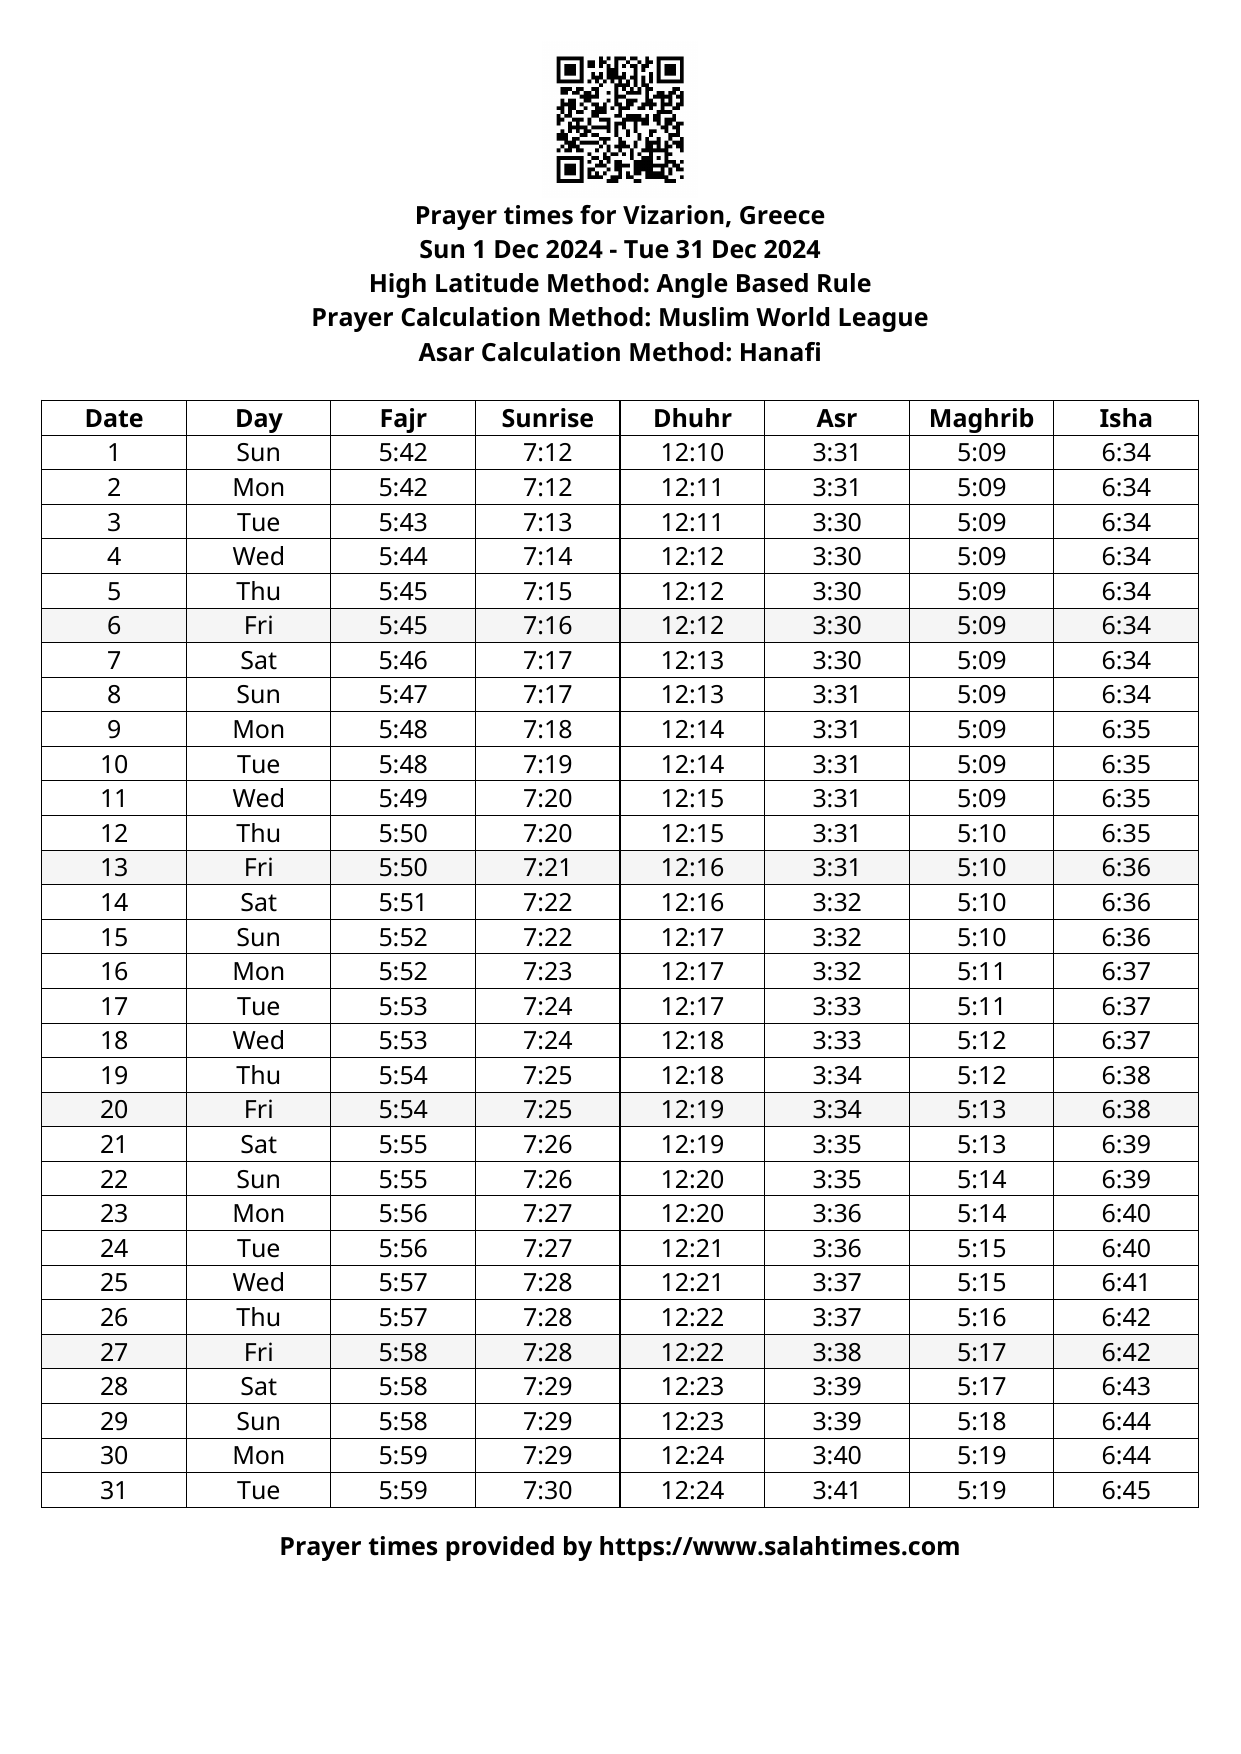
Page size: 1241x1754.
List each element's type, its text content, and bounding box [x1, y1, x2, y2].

table_cell 5:48 [331, 747, 475, 780]
text Sun 1 Dec 2024 - Tue 31 Dec 2024 [42, 232, 1198, 266]
table_cell 7:19 [476, 747, 619, 780]
table_cell 12:24 [621, 1439, 764, 1472]
table_cell Mon [187, 470, 330, 504]
table_cell 7:22 [476, 885, 619, 919]
table_cell 12:17 [621, 989, 764, 1022]
table_cell 12:19 [621, 1127, 764, 1161]
table_header Day [187, 401, 330, 434]
table_cell 6:39 [1054, 1162, 1198, 1195]
table_cell 6:34 [1054, 678, 1198, 711]
table_cell 3:39 [765, 1404, 909, 1437]
table_cell 12:16 [621, 885, 764, 919]
table_cell 5:44 [331, 539, 475, 573]
table_cell 6:34 [1054, 574, 1198, 607]
table_cell 5:12 [910, 1058, 1053, 1092]
table_cell Fri [187, 609, 330, 642]
table_cell 3:31 [765, 712, 909, 746]
table_cell 5:53 [331, 1024, 475, 1057]
table_header Dhuhr [621, 401, 764, 434]
table_cell 25 [42, 1266, 186, 1299]
table_cell 3:32 [765, 885, 909, 919]
table_cell 7:23 [476, 954, 619, 988]
table_cell 14 [42, 885, 186, 919]
table_cell 6:41 [1054, 1266, 1198, 1299]
table_cell 5:10 [910, 920, 1053, 953]
table_cell 5:52 [331, 954, 475, 988]
table_cell 3:31 [765, 851, 909, 884]
table_cell 12:20 [621, 1196, 764, 1230]
table_cell 3:33 [765, 989, 909, 1022]
table_cell 6:35 [1054, 712, 1198, 746]
table_cell Thu [187, 816, 330, 849]
table_cell 5:55 [331, 1162, 475, 1195]
table_cell 12:14 [621, 712, 764, 746]
table_cell 21 [42, 1127, 186, 1161]
table_cell 6:37 [1054, 954, 1198, 988]
table_header Fajr [331, 401, 475, 434]
table_cell 16 [42, 954, 186, 988]
table_cell 28 [42, 1369, 186, 1403]
table_cell 5:59 [331, 1439, 475, 1472]
table_cell 5:56 [331, 1196, 475, 1230]
table_cell 7:25 [476, 1058, 619, 1092]
text Prayer Calculation Method: Muslim World League [42, 300, 1198, 334]
table_cell 7:29 [476, 1404, 619, 1437]
table_cell 5:09 [910, 643, 1053, 677]
table_cell 5:10 [910, 851, 1053, 884]
table_cell 5:55 [331, 1127, 475, 1161]
table_cell Tue [187, 505, 330, 538]
table_cell 12:23 [621, 1369, 764, 1403]
table_cell 17 [42, 989, 186, 1022]
table_cell 3:30 [765, 505, 909, 538]
table_cell 5:56 [331, 1231, 475, 1264]
table_cell 13 [42, 851, 186, 884]
table_cell 7:17 [476, 643, 619, 677]
table_cell 3:38 [765, 1335, 909, 1368]
table_cell 6:35 [1054, 781, 1198, 815]
table_cell 1 [42, 436, 186, 469]
table_header Isha [1054, 401, 1198, 434]
table_cell 5:19 [910, 1473, 1053, 1507]
table_header Asr [765, 401, 909, 434]
table_cell 7:27 [476, 1196, 619, 1230]
table_cell 6:34 [1054, 436, 1198, 469]
table_cell 12:18 [621, 1024, 764, 1057]
table_cell 5:42 [331, 436, 475, 469]
table_cell 7:28 [476, 1266, 619, 1299]
table_header Sunrise [476, 401, 619, 434]
table_cell 6:45 [1054, 1473, 1198, 1507]
table_cell 5:12 [910, 1024, 1053, 1057]
table_cell 12:17 [621, 920, 764, 953]
table_cell 3:32 [765, 954, 909, 988]
table_cell 5:09 [910, 747, 1053, 780]
table_cell 5:16 [910, 1300, 1053, 1334]
table_cell 7:20 [476, 816, 619, 849]
table_cell 6:34 [1054, 539, 1198, 573]
table_cell 12:23 [621, 1404, 764, 1437]
table_cell 3:35 [765, 1127, 909, 1161]
table_cell 5:15 [910, 1231, 1053, 1264]
table_cell Sat [187, 1369, 330, 1403]
table_cell 5:17 [910, 1335, 1053, 1368]
table_cell 5:52 [331, 920, 475, 953]
table_cell 3:30 [765, 609, 909, 642]
table_cell 6:40 [1054, 1196, 1198, 1230]
table_cell 12:12 [621, 539, 764, 573]
table_cell 6:44 [1054, 1404, 1198, 1437]
table_cell 7:20 [476, 781, 619, 815]
table_cell 5:10 [910, 885, 1053, 919]
table_cell 12:22 [621, 1335, 764, 1368]
table_cell 5:11 [910, 954, 1053, 988]
table_cell 5:43 [331, 505, 475, 538]
table_cell 7:14 [476, 539, 619, 573]
table_cell 5:09 [910, 574, 1053, 607]
table_header Date [42, 401, 186, 434]
table_cell 6:36 [1054, 851, 1198, 884]
table_cell Thu [187, 574, 330, 607]
table_cell 7:26 [476, 1127, 619, 1161]
table_cell 11 [42, 781, 186, 815]
table_cell 5:50 [331, 816, 475, 849]
table_cell 3 [42, 505, 186, 538]
table_cell 3:35 [765, 1162, 909, 1195]
table_cell 12:20 [621, 1162, 764, 1195]
table_cell 7:18 [476, 712, 619, 746]
table_cell 6:38 [1054, 1093, 1198, 1126]
table_cell 5:57 [331, 1266, 475, 1299]
table_cell 3:31 [765, 678, 909, 711]
table_cell 3:32 [765, 920, 909, 953]
table_cell Tue [187, 1473, 330, 1507]
table_cell Wed [187, 781, 330, 815]
table_cell Thu [187, 1058, 330, 1092]
table_cell 5:51 [331, 885, 475, 919]
table_cell 26 [42, 1300, 186, 1334]
table_cell 12:22 [621, 1300, 764, 1334]
table_cell 6:43 [1054, 1369, 1198, 1403]
table_cell 3:40 [765, 1439, 909, 1472]
table_cell 5:54 [331, 1093, 475, 1126]
table_cell Mon [187, 1439, 330, 1472]
table_cell 2 [42, 470, 186, 504]
table_cell Sun [187, 920, 330, 953]
table_cell Fri [187, 1093, 330, 1126]
table_cell 5:09 [910, 470, 1053, 504]
table_cell 7:30 [476, 1473, 619, 1507]
table_cell 12:21 [621, 1266, 764, 1299]
table_cell 3:36 [765, 1196, 909, 1230]
table_cell 12:13 [621, 643, 764, 677]
table_cell 30 [42, 1439, 186, 1472]
table_cell 6:34 [1054, 609, 1198, 642]
table_header Maghrib [910, 401, 1053, 434]
table_cell 8 [42, 678, 186, 711]
table_cell 3:34 [765, 1058, 909, 1092]
table_cell 5:09 [910, 539, 1053, 573]
table_cell 6:35 [1054, 747, 1198, 780]
table_cell 3:33 [765, 1024, 909, 1057]
table_cell 5:15 [910, 1266, 1053, 1299]
table_cell 18 [42, 1024, 186, 1057]
table_cell 12:19 [621, 1093, 764, 1126]
table_cell 5:14 [910, 1196, 1053, 1230]
table_cell 5:49 [331, 781, 475, 815]
table_cell 6:42 [1054, 1300, 1198, 1334]
table_cell 15 [42, 920, 186, 953]
table_cell 5:48 [331, 712, 475, 746]
table_cell 7:12 [476, 436, 619, 469]
table_cell 12:12 [621, 609, 764, 642]
table_cell 6:34 [1054, 505, 1198, 538]
table_cell 12:15 [621, 816, 764, 849]
table_cell Tue [187, 1231, 330, 1264]
table_cell 5:09 [910, 781, 1053, 815]
table_cell 12 [42, 816, 186, 849]
table_cell 5:09 [910, 678, 1053, 711]
table_cell 5:42 [331, 470, 475, 504]
table_cell 5:09 [910, 505, 1053, 538]
table_cell 12:15 [621, 781, 764, 815]
table_cell 7:15 [476, 574, 619, 607]
table_cell 5:13 [910, 1127, 1053, 1161]
table_cell 7 [42, 643, 186, 677]
table_cell 3:30 [765, 643, 909, 677]
table_cell 7:26 [476, 1162, 619, 1195]
table_cell Fri [187, 1335, 330, 1368]
text Asar Calculation Method: Hanafi [42, 334, 1198, 368]
table_cell 7:28 [476, 1300, 619, 1334]
table_cell 6:44 [1054, 1439, 1198, 1472]
table_cell 5:58 [331, 1369, 475, 1403]
table_cell 6:40 [1054, 1231, 1198, 1264]
table_cell 20 [42, 1093, 186, 1126]
table_cell Wed [187, 1024, 330, 1057]
table_cell Mon [187, 954, 330, 988]
table_cell 5:57 [331, 1300, 475, 1334]
table_cell 5:13 [910, 1093, 1053, 1126]
table_cell 6:42 [1054, 1335, 1198, 1368]
table_cell Sat [187, 1127, 330, 1161]
text Prayer times for Vizarion, Greece [42, 198, 1198, 232]
table_cell 4 [42, 539, 186, 573]
table_cell 6 [42, 609, 186, 642]
table_cell 5:17 [910, 1369, 1053, 1403]
table_cell 5:50 [331, 851, 475, 884]
table_cell 3:37 [765, 1266, 909, 1299]
table_cell 24 [42, 1231, 186, 1264]
table_cell Thu [187, 1300, 330, 1334]
table_cell 6:36 [1054, 920, 1198, 953]
table_cell 5:18 [910, 1404, 1053, 1437]
table_cell 7:29 [476, 1369, 619, 1403]
table_cell 29 [42, 1404, 186, 1437]
table_cell 5:11 [910, 989, 1053, 1022]
table_cell 3:41 [765, 1473, 909, 1507]
table_cell 12:16 [621, 851, 764, 884]
table_cell 5 [42, 574, 186, 607]
table_cell Mon [187, 1196, 330, 1230]
table_cell Sun [187, 678, 330, 711]
table_cell 12:12 [621, 574, 764, 607]
table_cell 6:38 [1054, 1058, 1198, 1092]
table_cell Sat [187, 885, 330, 919]
table_cell 9 [42, 712, 186, 746]
table_cell 5:09 [910, 436, 1053, 469]
table_cell 3:31 [765, 781, 909, 815]
table_cell 12:18 [621, 1058, 764, 1092]
table_cell 5:59 [331, 1473, 475, 1507]
table_cell 6:39 [1054, 1127, 1198, 1161]
table_cell 5:10 [910, 816, 1053, 849]
table_cell 3:36 [765, 1231, 909, 1264]
table_cell 3:31 [765, 747, 909, 780]
table_cell 6:37 [1054, 989, 1198, 1022]
table_cell 12:21 [621, 1231, 764, 1264]
table_cell 6:34 [1054, 470, 1198, 504]
table_cell 7:24 [476, 989, 619, 1022]
table_cell Tue [187, 989, 330, 1022]
table_cell 3:37 [765, 1300, 909, 1334]
table_cell Sun [187, 1162, 330, 1195]
table_cell Mon [187, 712, 330, 746]
table_cell 27 [42, 1335, 186, 1368]
table_cell 5:58 [331, 1404, 475, 1437]
table_cell Fri [187, 851, 330, 884]
table_cell Tue [187, 747, 330, 780]
table_cell 22 [42, 1162, 186, 1195]
text High Latitude Method: Angle Based Rule [42, 266, 1198, 300]
table_cell 6:37 [1054, 1024, 1198, 1057]
table_cell Sun [187, 436, 330, 469]
table_cell 23 [42, 1196, 186, 1230]
table_cell 5:47 [331, 678, 475, 711]
table_cell 7:13 [476, 505, 619, 538]
table_cell 3:31 [765, 436, 909, 469]
table_cell 5:19 [910, 1439, 1053, 1472]
table_cell Sun [187, 1404, 330, 1437]
table_cell 7:17 [476, 678, 619, 711]
table_cell 5:54 [331, 1058, 475, 1092]
picture [542, 41, 699, 198]
table_cell 7:12 [476, 470, 619, 504]
table_cell 3:30 [765, 539, 909, 573]
table_cell 10 [42, 747, 186, 780]
table_cell 5:45 [331, 574, 475, 607]
table_cell 7:21 [476, 851, 619, 884]
table_cell 5:45 [331, 609, 475, 642]
table_cell 31 [42, 1473, 186, 1507]
table_cell 5:46 [331, 643, 475, 677]
table_cell 19 [42, 1058, 186, 1092]
table_cell 7:22 [476, 920, 619, 953]
table_cell 5:14 [910, 1162, 1053, 1195]
table_cell 12:11 [621, 470, 764, 504]
table_cell 12:11 [621, 505, 764, 538]
table_cell 7:29 [476, 1439, 619, 1472]
table_cell 7:27 [476, 1231, 619, 1264]
table_cell 6:36 [1054, 885, 1198, 919]
table_cell 3:39 [765, 1369, 909, 1403]
table_cell 3:34 [765, 1093, 909, 1126]
table_cell 12:10 [621, 436, 764, 469]
table_cell 5:09 [910, 712, 1053, 746]
table_cell Sat [187, 643, 330, 677]
table_cell 6:34 [1054, 643, 1198, 677]
table_cell 7:28 [476, 1335, 619, 1368]
table_cell 7:24 [476, 1024, 619, 1057]
table_cell 12:14 [621, 747, 764, 780]
table_cell 12:13 [621, 678, 764, 711]
table_cell 12:24 [621, 1473, 764, 1507]
table_cell 6:35 [1054, 816, 1198, 849]
table_cell 5:53 [331, 989, 475, 1022]
table_cell 3:31 [765, 816, 909, 849]
table_cell 3:30 [765, 574, 909, 607]
table_cell 5:58 [331, 1335, 475, 1368]
table_cell 7:25 [476, 1093, 619, 1126]
table_cell Wed [187, 539, 330, 573]
table_cell Wed [187, 1266, 330, 1299]
table_cell 3:31 [765, 470, 909, 504]
table_cell 5:09 [910, 609, 1053, 642]
table_cell 12:17 [621, 954, 764, 988]
table_cell 7:16 [476, 609, 619, 642]
text Prayer times provided by https://www.salahtimes.com [42, 1528, 1198, 1563]
